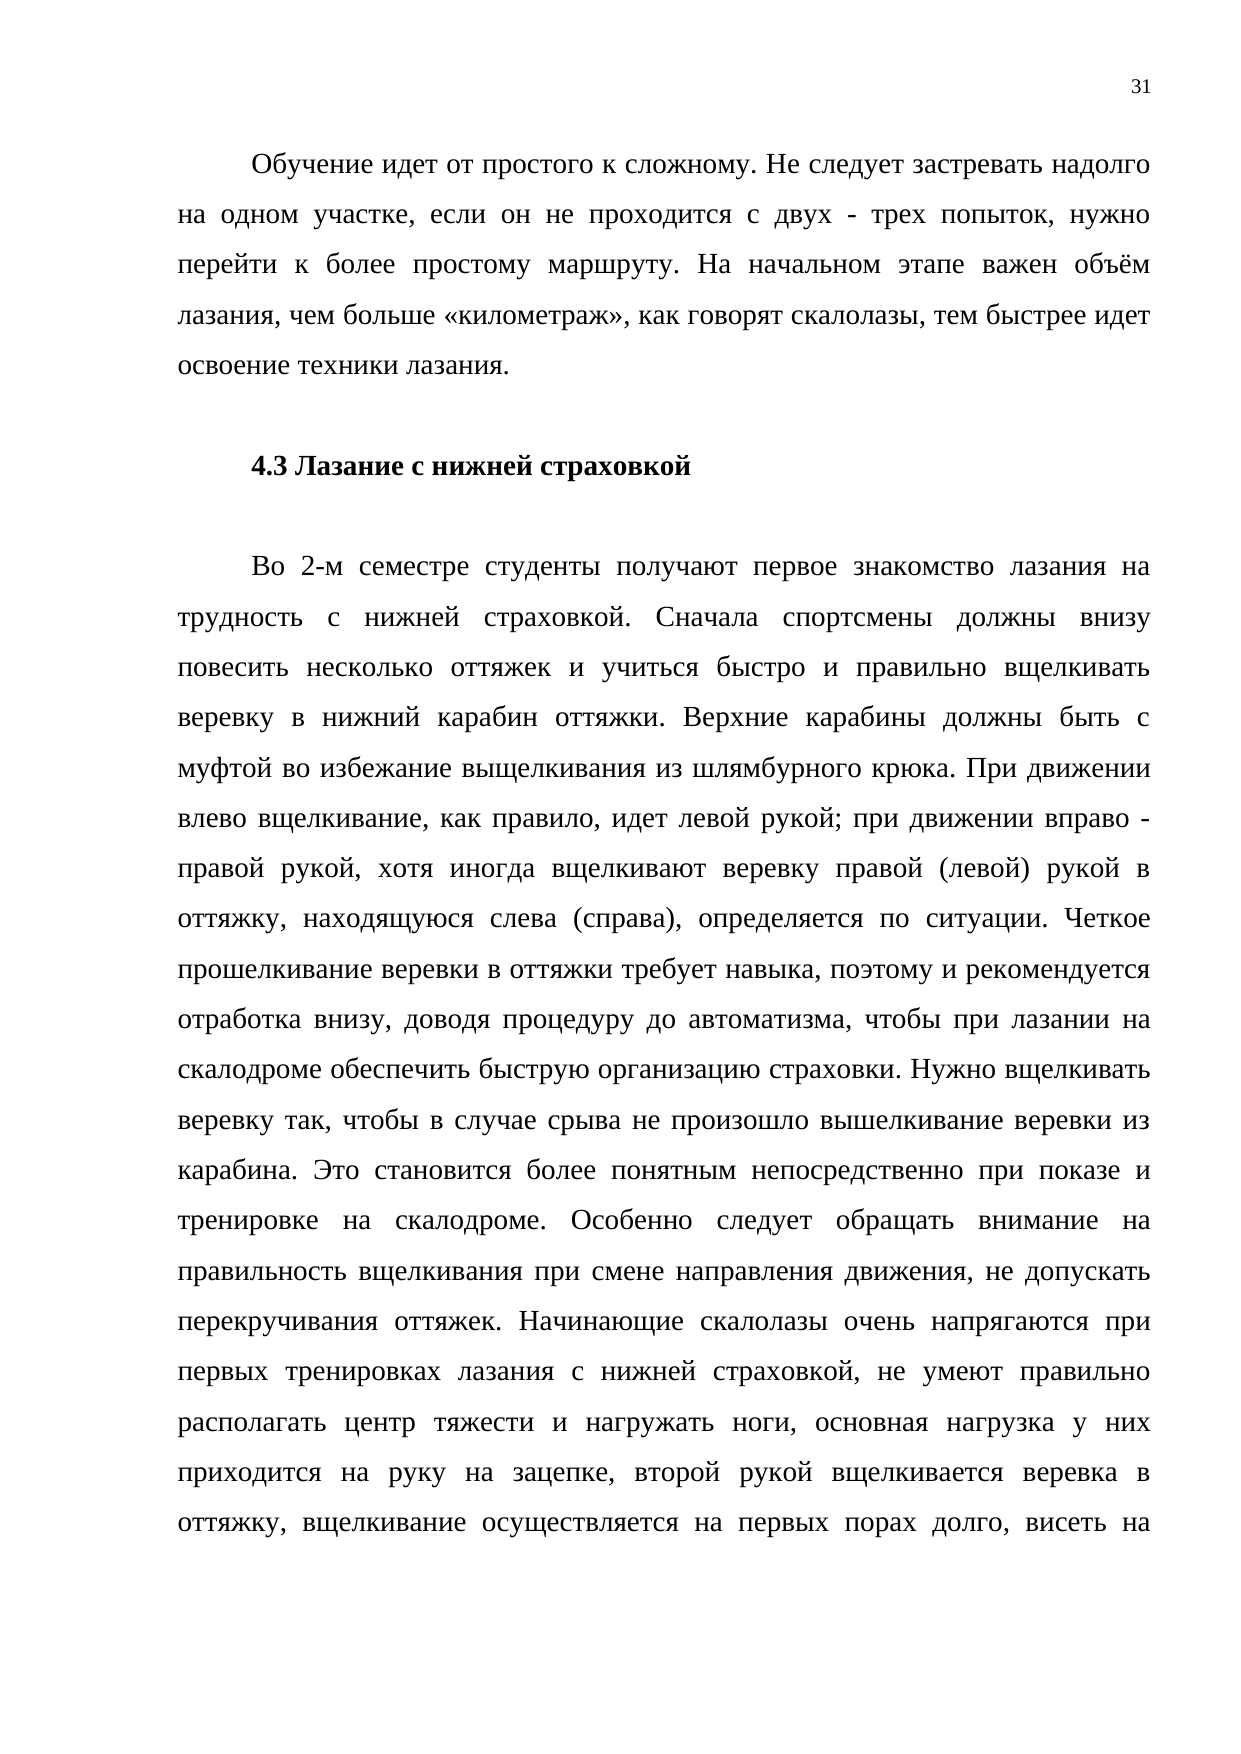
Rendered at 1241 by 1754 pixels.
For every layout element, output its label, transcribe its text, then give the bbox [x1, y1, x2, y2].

text 4.3 Лазание с нижней страховкой [177, 448, 1152, 481]
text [177, 548, 1152, 1538]
text Обучение идет от простого к сложному. Не следует застревать надолго на одном участке, если он не проходится с двух - трех попыток, нужно перейти к более простому маршруту. На начальном этапе важен объём лазания, чем больше «километраж», как говорят скалолазы, тем быстрее идет освоение техники лазания. [177, 146, 1152, 381]
